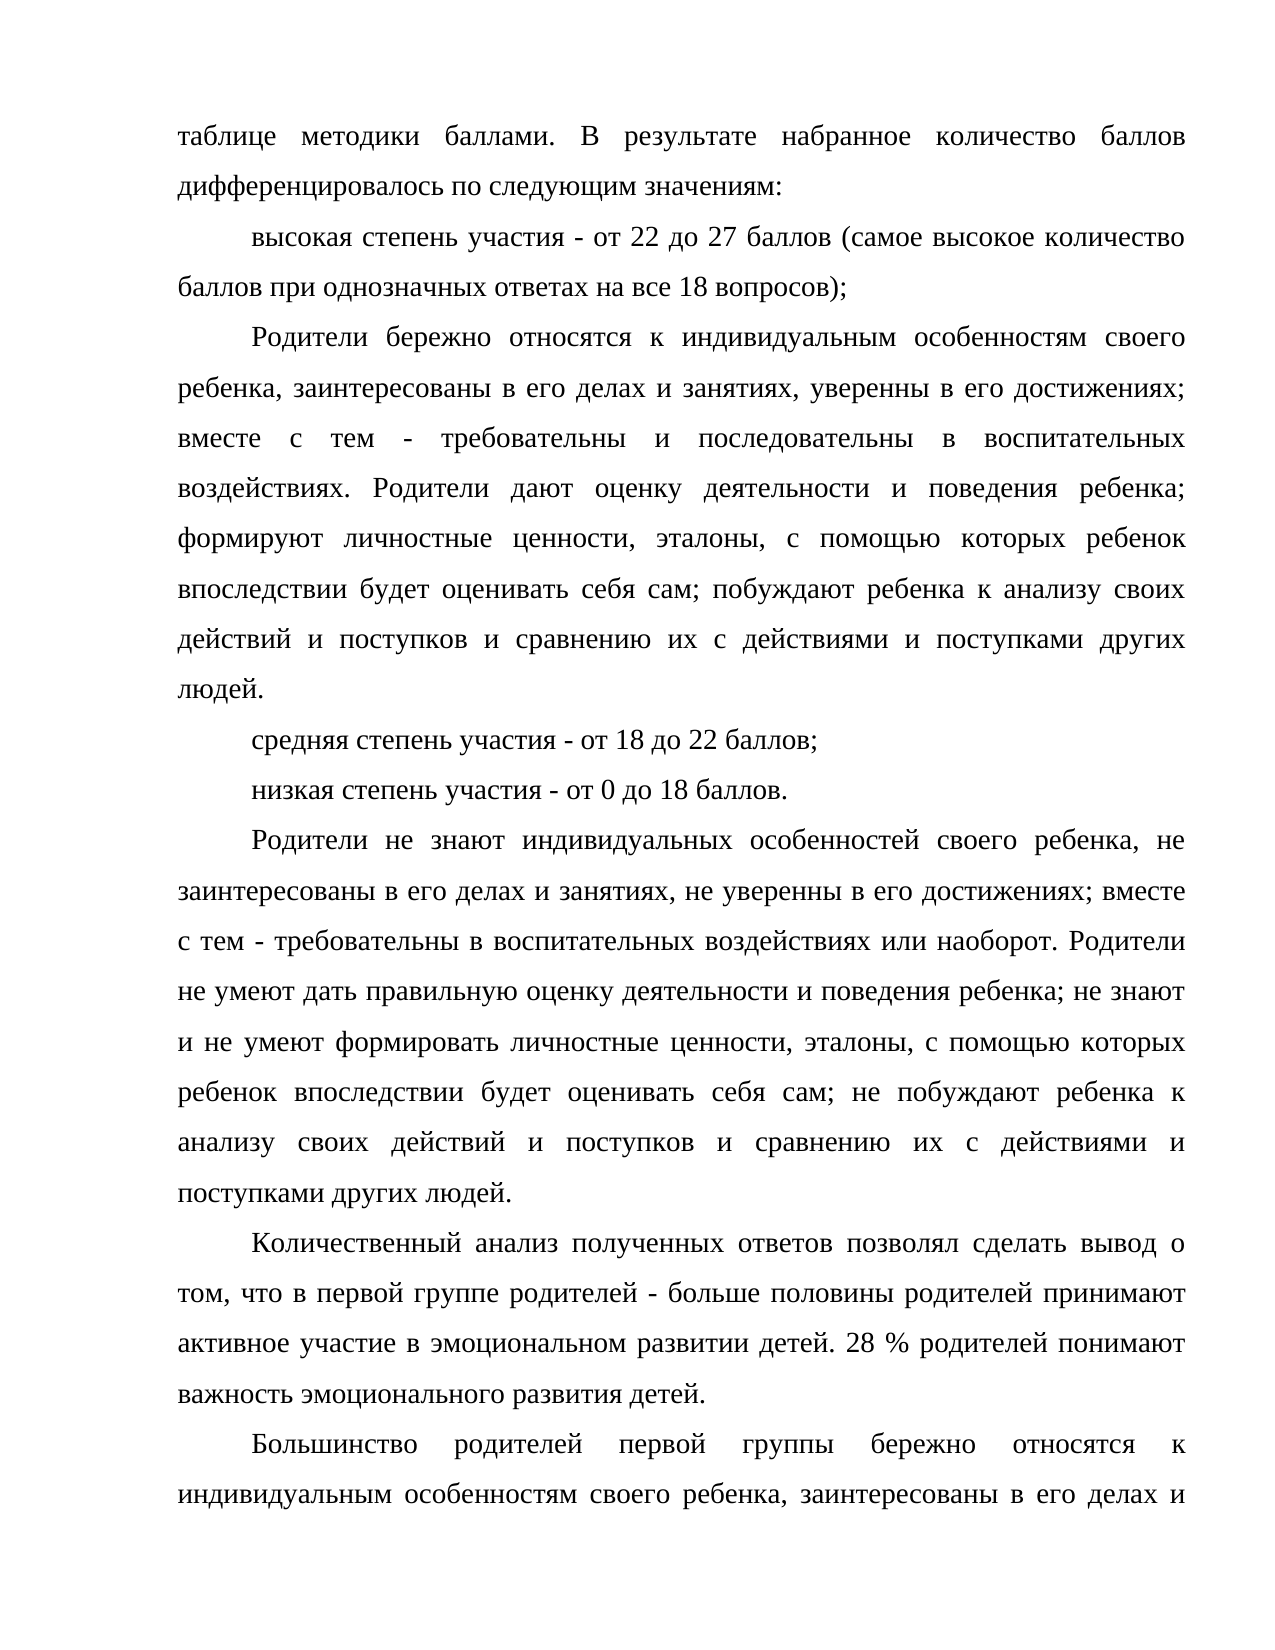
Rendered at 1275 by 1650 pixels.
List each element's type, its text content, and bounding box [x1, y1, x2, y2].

text Родители бережно относятся к индивидуальным особенностям своего ребенка, заинтересованы в его делах и занятиях, уверенны в его достижениях; вместе с тем - требовательны и последовательны в воспитательных воздействиях. Родители дают оценку деятельности и поведения ребенка; формируют личностные ценности, эталоны, с помощью которых ребенок впоследствии будет оценивать себя сам; побуждают ребенка к анализу своих действий и поступков и сравнению их с действиями и поступками других людей. [177, 319, 1186, 705]
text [177, 118, 1186, 202]
text высокая степень участия - от 22 до 27 баллов (самое высокое количество баллов при однозначных ответах на все 18 вопросов); [177, 219, 1186, 303]
text средняя степень участия - от 18 до 22 баллов; [177, 722, 1186, 755]
text Родители не знают индивидуальных особенностей своего ребенка, не заинтересованы в его делах и занятиях, не уверенны в его достижениях; вместе с тем - требовательны в воспитательных воздействиях или наоборот. Родители не умеют дать правильную оценку деятельности и поведения ребенка; не знают и не умеют формировать личностные ценности, эталоны, с помощью которых ребенок впоследствии будет оценивать себя сам; не побуждают ребенка к анализу своих действий и поступков и сравнению их с действиями и поступками других людей. [177, 822, 1186, 1208]
text низкая степень участия - от 0 до 18 баллов. [177, 772, 1186, 806]
text Количественный анализ полученных ответов позволял сделать вывод о том, что в первой группе родителей - больше половины родителей принимают активное участие в эмоциональном развитии детей. 28 % родителей понимают важность эмоционального развития детей. [177, 1225, 1186, 1409]
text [177, 1426, 1186, 1510]
